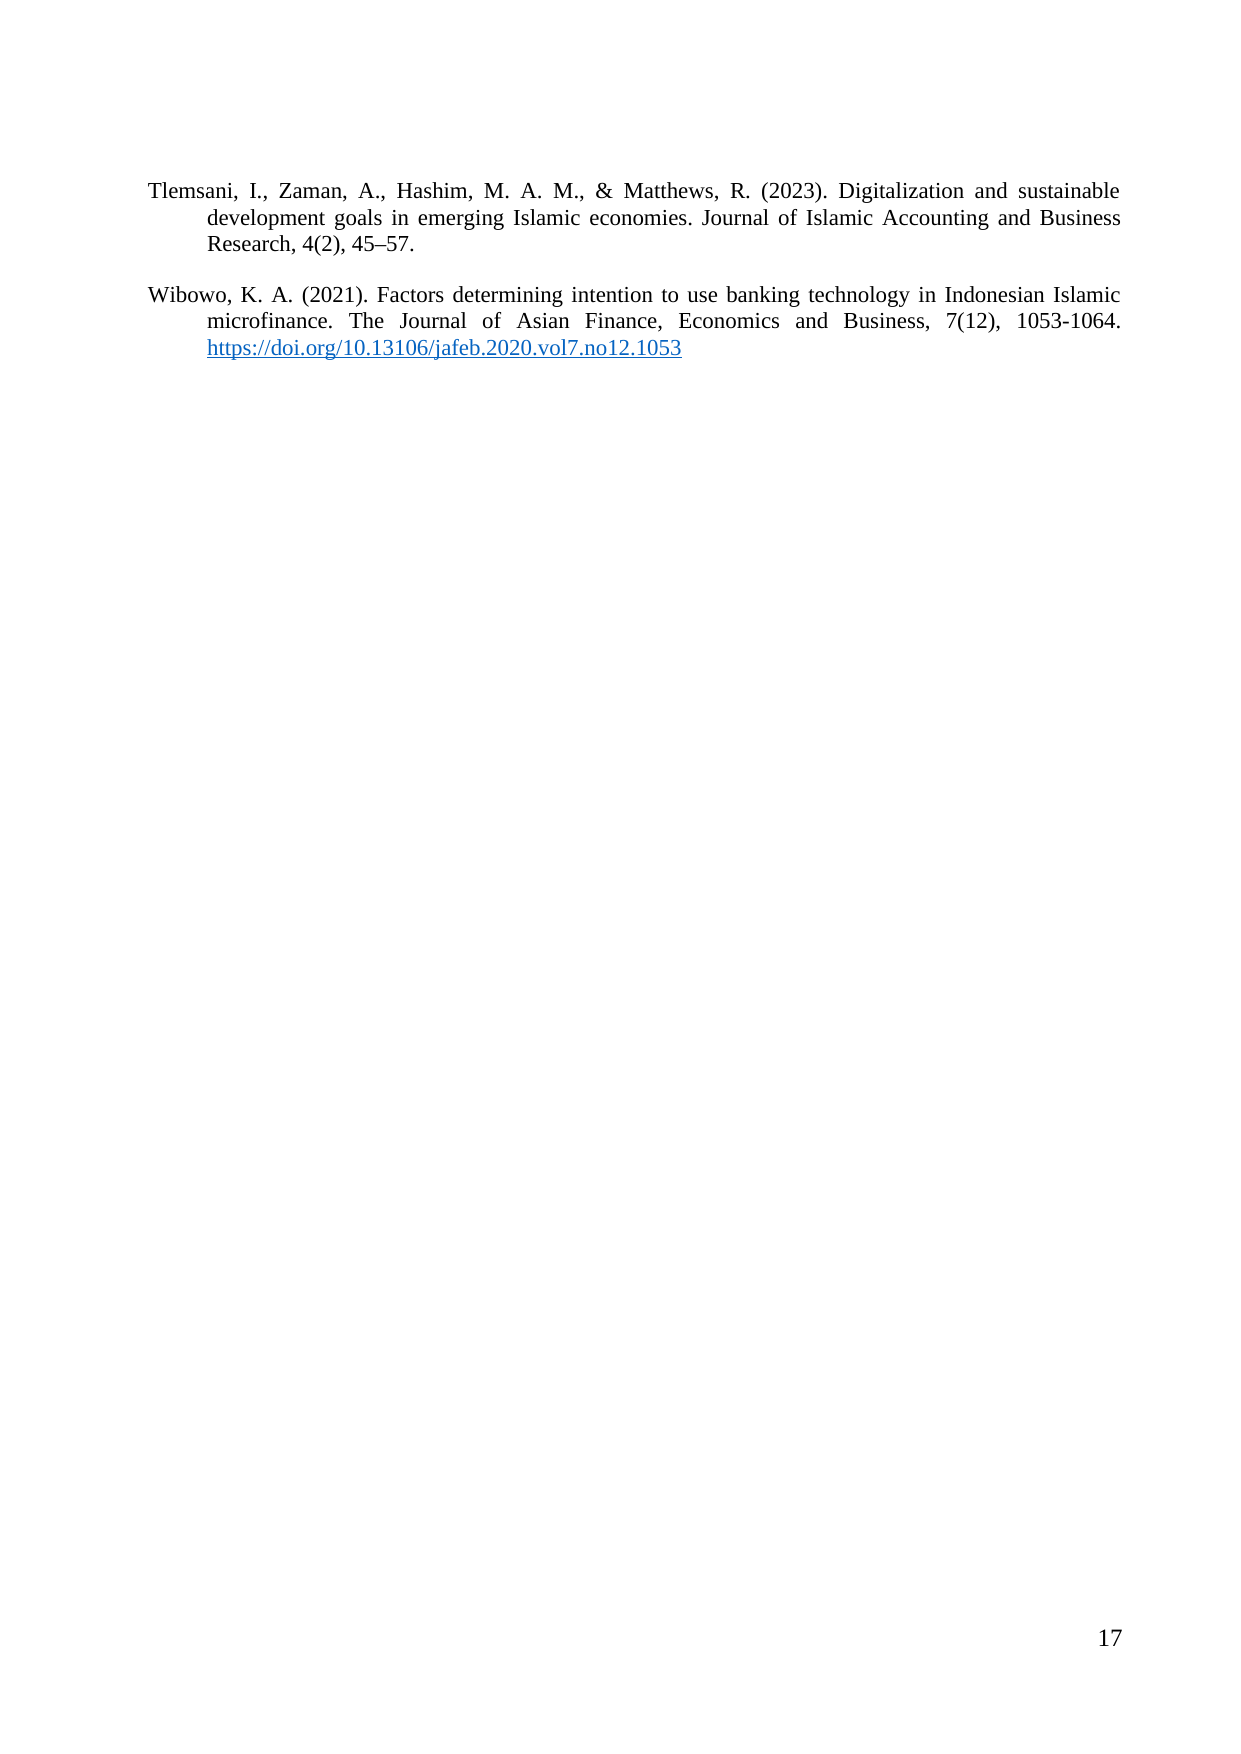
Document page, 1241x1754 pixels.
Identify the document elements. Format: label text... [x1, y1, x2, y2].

text Tlemsani, I., Zaman, A., Hashim, M. A. M., & Matthews, R. (2023). Digitalization and sustainable development goals in emerging Islamic economies. Journal of Islamic Accounting and Business Research, 4(2), 45–57. [148, 177, 1122, 256]
text Wibowo, K. A. (2021). Factors determining intention to use banking technology in Indonesian Islamic microfinance. The Journal of Asian Finance, Economics and Business, 7(12), 1053-1064. https://doi.org/10.13106/jafeb.2020.vol7.no12.1053 [148, 281, 1122, 360]
